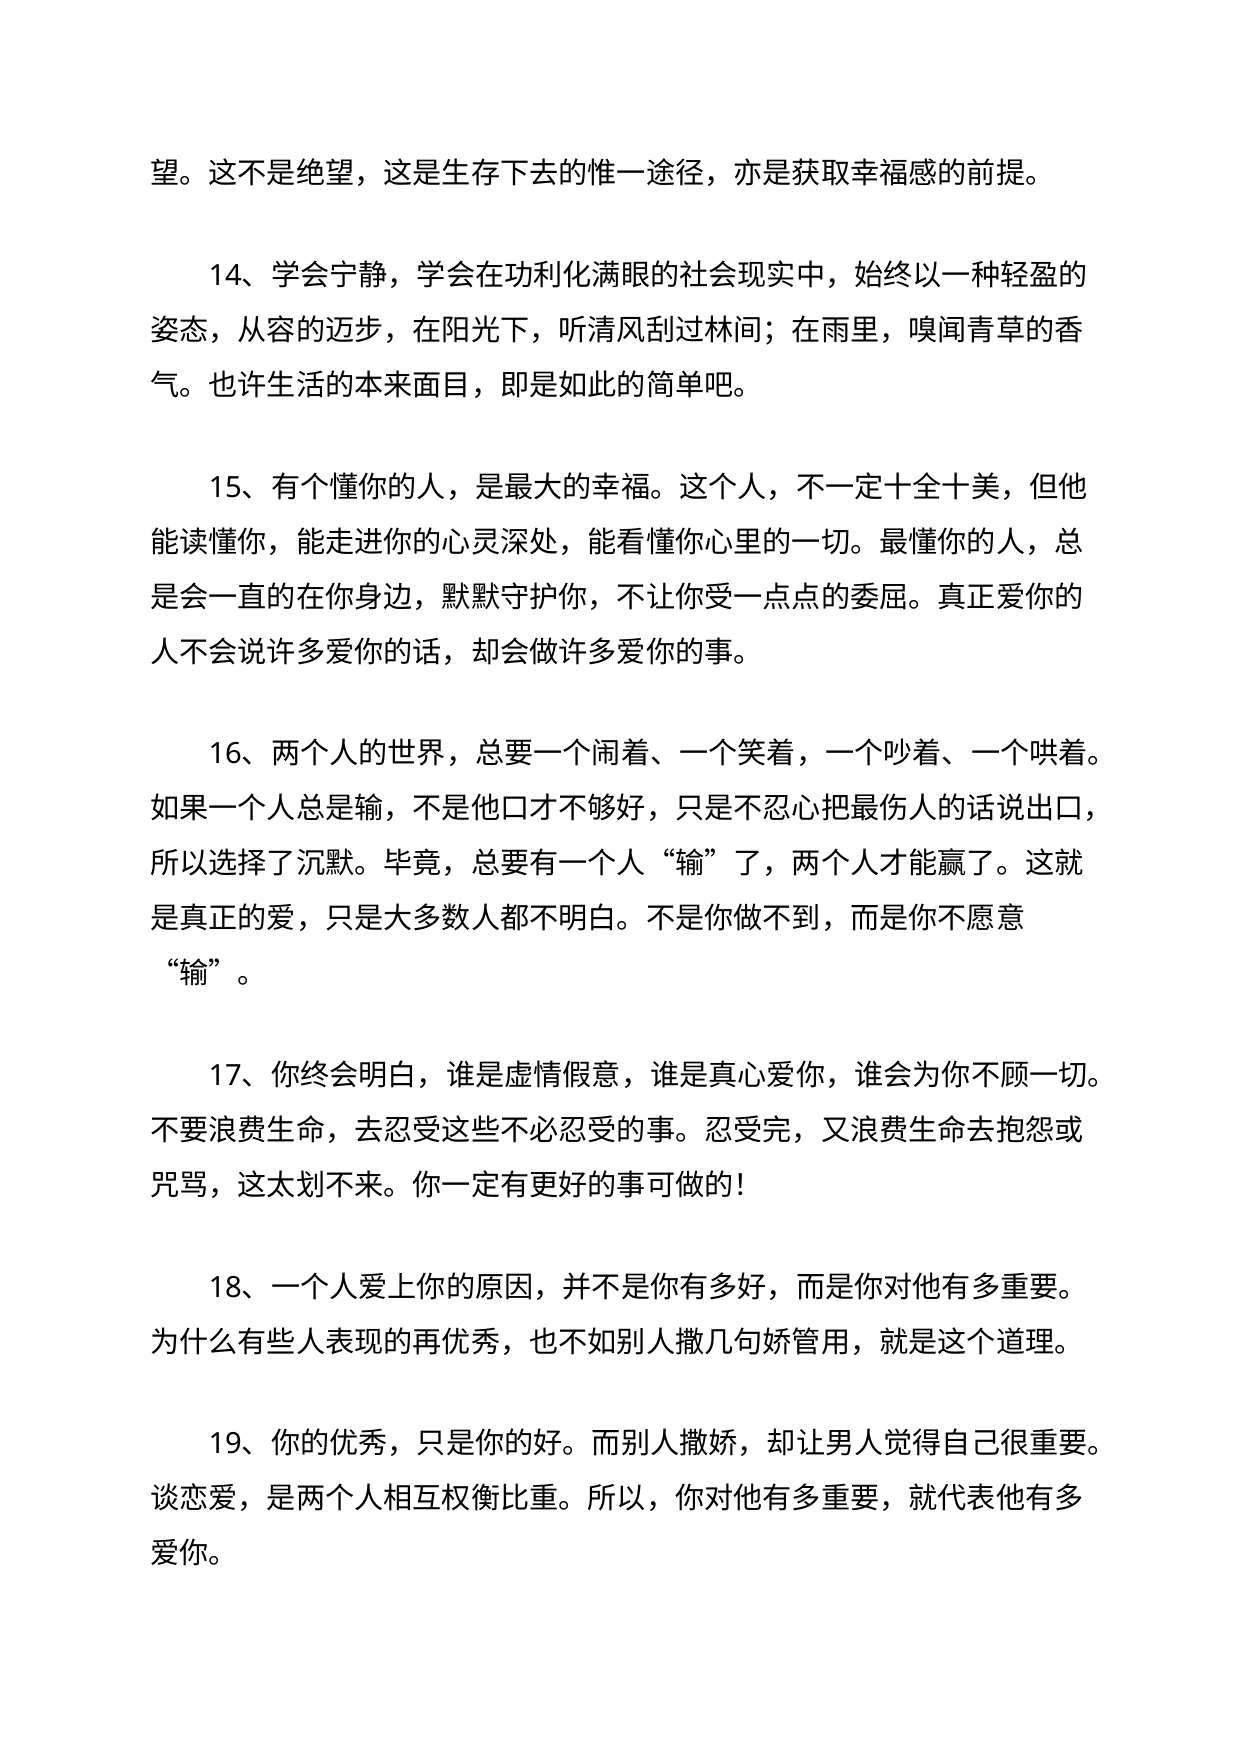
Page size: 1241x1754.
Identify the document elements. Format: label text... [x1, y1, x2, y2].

text 17、你终会明白，谁是虚情假意，谁是真心爱你，谁会为你不顾一切。不要浪费生命，去忍受这些不必忍受的事。忍受完，又浪费生命去抱怨或咒骂，这太划不来。你一定有更好的事可做的！ [150, 1051, 1090, 1204]
text 16、两个人的世界，总要一个闹着、一个笑着，一个吵着、一个哄着。如果一个人总是输，不是他口才不够好，只是不忍心把最伤人的话说出口，所以选择了沉默。毕竟，总要有一个人“输”了，两个人才能赢了。这就是真正的爱，只是大多数人都不明白。不是你做不到，而是你不愿意“输”。 [150, 730, 1090, 992]
text 19、你的优秀，只是你的好。而别人撒娇，却让男人觉得自己很重要。谈恋爱，是两个人相互权衡比重。所以，你对他有多重要，就代表他有多爱你。 [150, 1420, 1090, 1572]
text 18、一个人爱上你的原因，并不是你有多好，而是你对他有多重要。为什么有些人表现的再优秀，也不如别人撒几句娇管用，就是这个道理。 [150, 1263, 1090, 1360]
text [150, 150, 1090, 192]
text 14、学会宁静，学会在功利化满眼的社会现实中，始终以一种轻盈的姿态，从容的迈步，在阳光下，听清风刮过林间；在雨里，嗅闻青草的香气。也许生活的本来面目，即是如此的简单吧。 [150, 252, 1090, 404]
text 15、有个懂你的人，是最大的幸福。这个人，不一定十全十美，但他能读懂你，能走进你的心灵深处，能看懂你心里的一切。最懂你的人，总是会一直的在你身边，默默守护你，不让你受一点点的委屈。真正爱你的人不会说许多爱你的话，却会做许多爱你的事。 [150, 463, 1090, 671]
